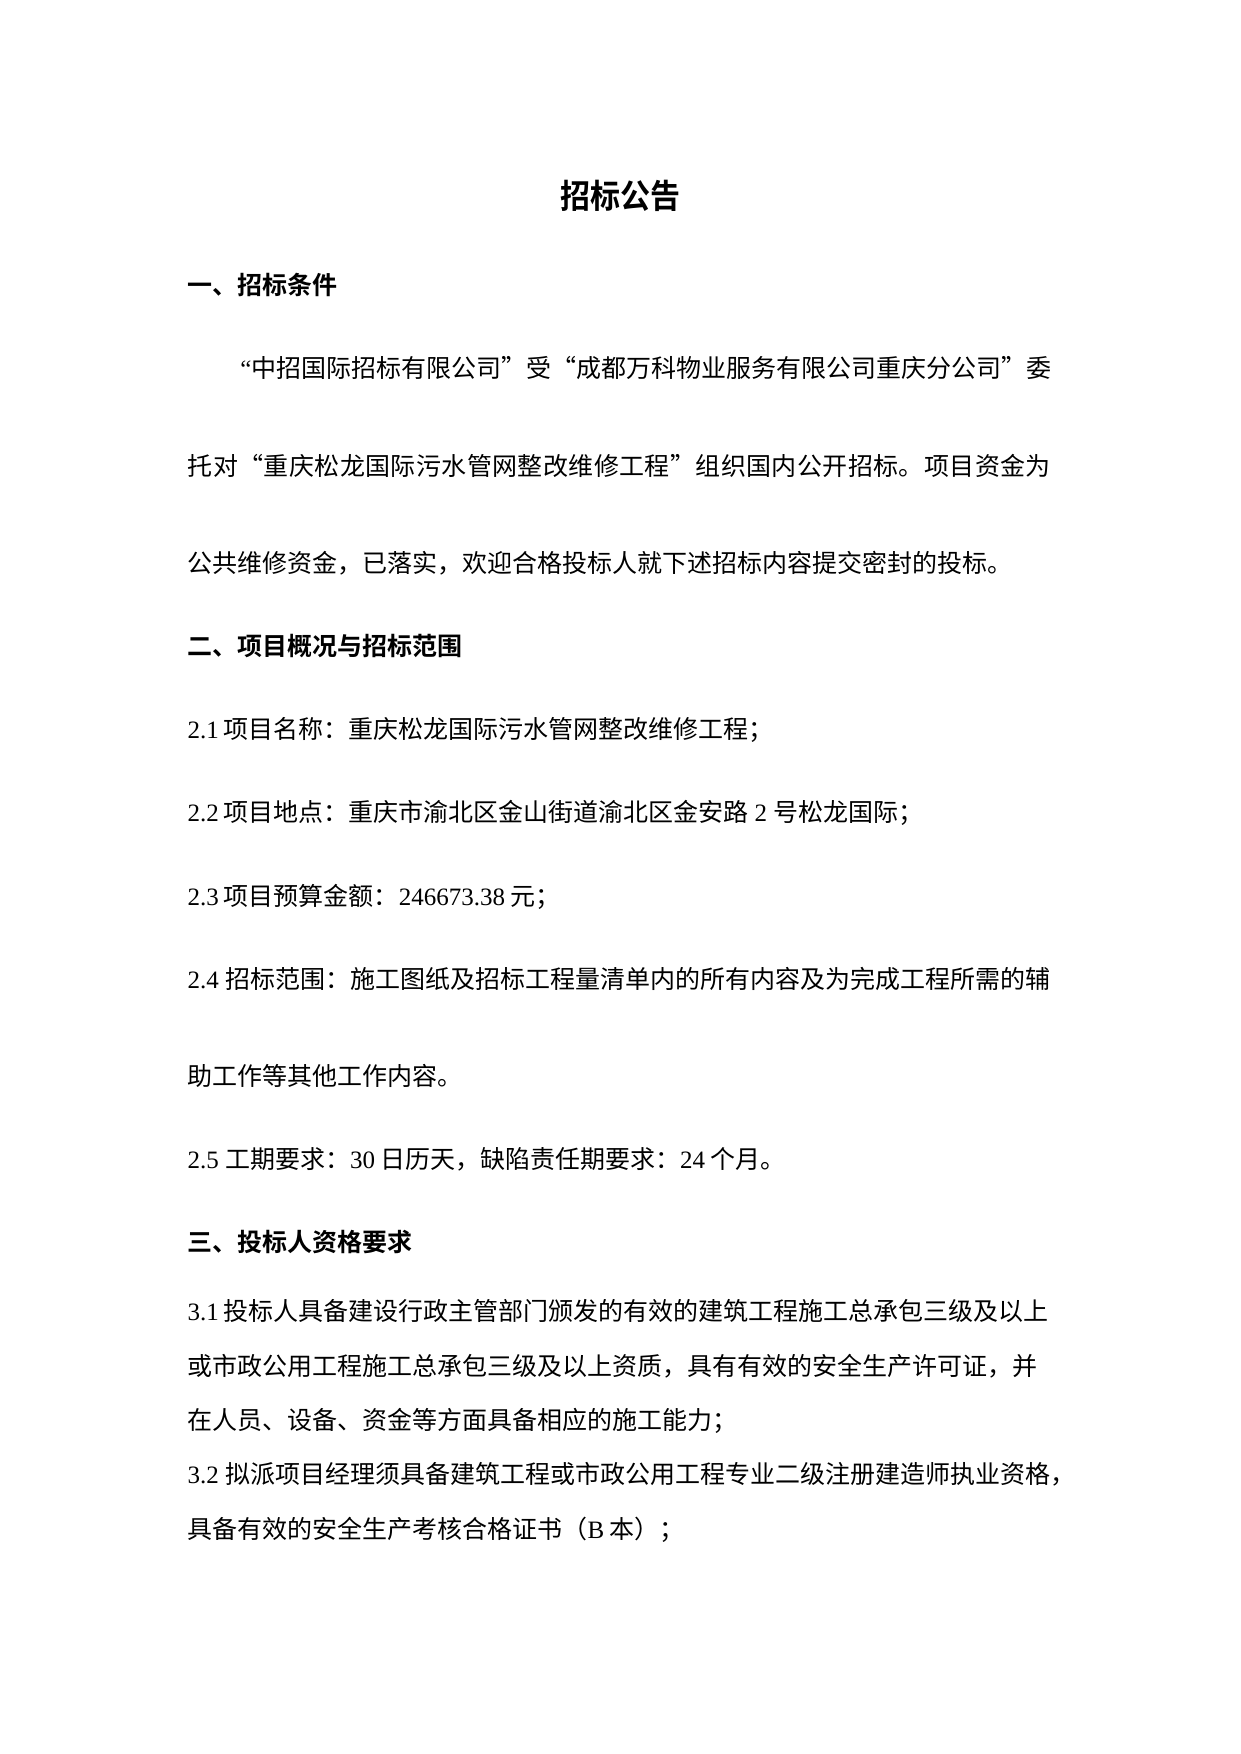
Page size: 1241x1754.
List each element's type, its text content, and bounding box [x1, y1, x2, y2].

text 一、招标条件 [187, 251, 1053, 316]
subtitle 招标公告 [187, 162, 1053, 227]
text “中招国际招标有限公司”受“成都万科物业服务有限公司重庆分公司”委托对“重庆松龙国际污水管网整改维修工程”组织国内公开招标。项目资金为公共维修资金，已落实，欢迎合格投标人就下述招标内容提交密封的投标。 [187, 334, 1053, 594]
text 3.2 拟派项目经理须具备建筑工程或市政公用工程专业二级注册建造师执业资格，具备有效的安全生产考核合格证书（B本）； [187, 1455, 1053, 1545]
text 2.1项目名称：重庆松龙国际污水管网整改维修工程； [187, 695, 1053, 760]
text 2.2项目地点：重庆市渝北区金山街道渝北区金安路 2 号松龙国际； [187, 778, 1053, 843]
text 2.4 招标范围：施工图纸及招标工程量清单内的所有内容及为完成工程所需的辅助工作等其他工作内容。 [187, 945, 1053, 1107]
text 三、投标人资格要求 [187, 1208, 1053, 1273]
text 2.5 工期要求：30日历天，缺陷责任期要求：24个月。 [187, 1125, 1053, 1190]
text 2.3项目预算金额：246673.38元； [187, 862, 1053, 927]
text 3.1投标人具备建设行政主管部门颁发的有效的建筑工程施工总承包三级及以上或市政公用工程施工总承包三级及以上资质，具有有效的安全生产许可证，并在人员、设备、资金等方面具备相应的施工能力； [187, 1292, 1053, 1437]
text 二、项目概况与招标范围 [187, 612, 1053, 677]
